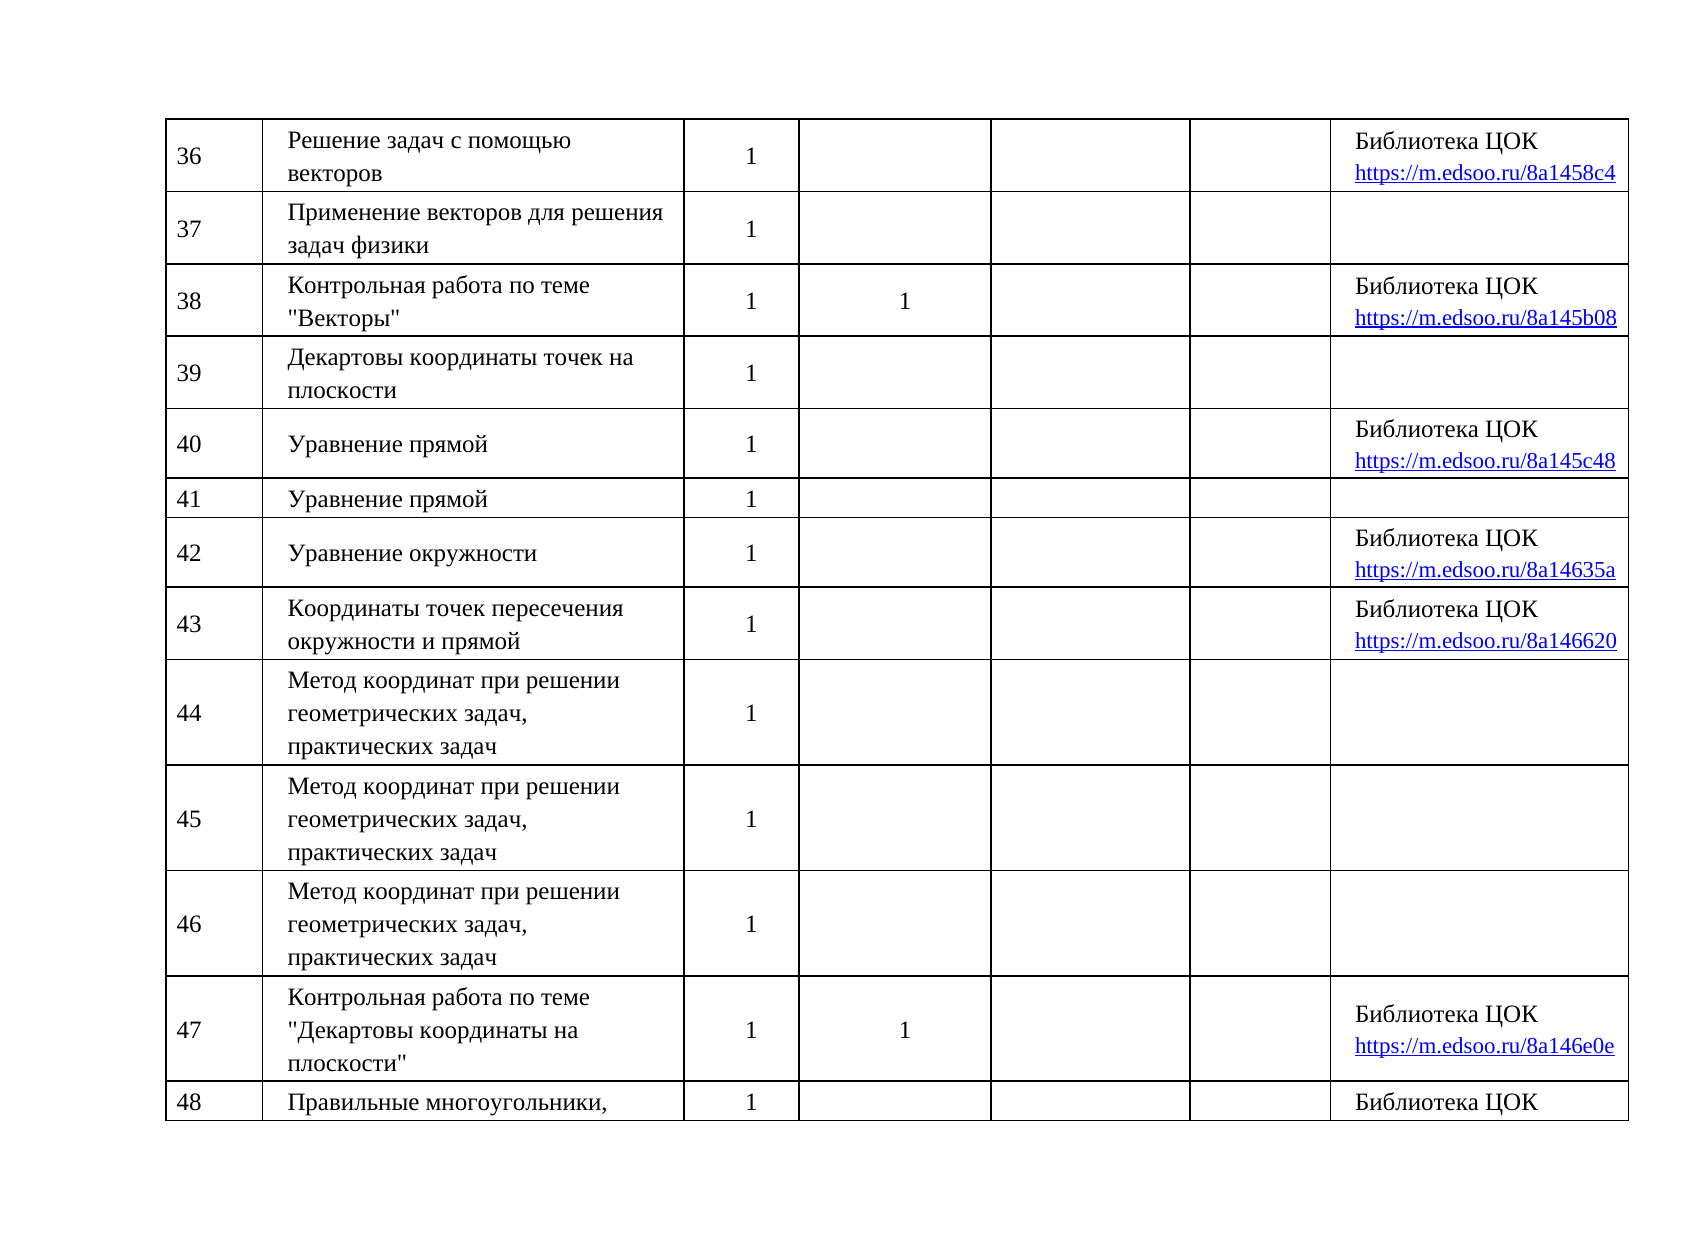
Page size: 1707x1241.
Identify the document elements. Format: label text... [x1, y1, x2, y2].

table_cell [1191, 409, 1330, 477]
table_cell [1191, 871, 1330, 975]
table_cell [992, 337, 1189, 408]
table_cell 1 [685, 1082, 798, 1120]
table_cell 1 [685, 337, 798, 408]
table_cell Уравнение прямой [263, 409, 683, 477]
table_cell 39 [167, 337, 262, 408]
table_cell [992, 588, 1189, 659]
table_cell Библиотека ЦОК https://m.edsoo.ru/8a1458c4 [1331, 120, 1628, 191]
table_cell [1191, 120, 1330, 191]
table_cell 44 [167, 660, 262, 764]
table_cell 38 [167, 265, 262, 335]
table_cell [992, 192, 1189, 263]
table_cell [992, 518, 1189, 586]
table_cell [992, 409, 1189, 477]
table_cell Метод координат при решении геометрических задач, практических задач [263, 660, 683, 764]
table_cell Библиотека ЦОК https://m.edsoo.ru/8a145b08 [1331, 265, 1628, 335]
table_cell 37 [167, 192, 262, 263]
table_cell [800, 518, 990, 586]
table_cell [1331, 479, 1628, 517]
table_cell Библиотека ЦОК https://m.edsoo.ru/8a14635a [1331, 518, 1628, 586]
table_cell [800, 871, 990, 975]
table_cell [1191, 977, 1330, 1080]
table_cell 1 [685, 871, 798, 975]
table_cell [1331, 660, 1628, 764]
table_cell 1 [685, 977, 798, 1080]
table_cell Применение векторов для решения задач физики [263, 192, 683, 263]
table_cell 1 [685, 518, 798, 586]
table_cell [800, 1082, 990, 1120]
table_cell 48 [167, 1082, 262, 1120]
table_cell Уравнение окружности [263, 518, 683, 586]
table_cell [992, 265, 1189, 335]
table_cell Уравнение прямой [263, 479, 683, 517]
table_cell Координаты точек пересечения окружности и прямой [263, 588, 683, 659]
table_cell [800, 409, 990, 477]
table_cell [992, 766, 1189, 869]
table_cell [992, 479, 1189, 517]
table_cell [1191, 1082, 1330, 1120]
table_cell [1191, 660, 1330, 764]
table_cell 1 [685, 660, 798, 764]
table_cell [992, 660, 1189, 764]
table_cell 46 [167, 871, 262, 975]
table_cell [1191, 766, 1330, 869]
table_cell Декартовы координаты точек на плоскости [263, 337, 683, 408]
table_cell 47 [167, 977, 262, 1080]
table_cell [1191, 337, 1330, 408]
table_cell [800, 479, 990, 517]
table_cell 1 [685, 120, 798, 191]
table_cell 40 [167, 409, 262, 477]
table_cell Библиотека ЦОК https://m.edsoo.ru/8a146e0e [1331, 977, 1628, 1080]
table_cell [1331, 766, 1628, 869]
table_cell 42 [167, 518, 262, 586]
table_cell Библиотека ЦОК https://m.edsoo.ru/8a146620 [1331, 588, 1628, 659]
table_cell [1191, 588, 1330, 659]
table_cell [263, 1082, 683, 1120]
table_cell Библиотека ЦОК https://m.edsoo.ru/8a145c48 [1331, 409, 1628, 477]
table_cell [1191, 265, 1330, 335]
table_cell [1191, 518, 1330, 586]
table_cell 1 [685, 409, 798, 477]
table_cell [800, 120, 990, 191]
table_cell 1 [800, 977, 990, 1080]
table_cell 1 [685, 479, 798, 517]
table_cell 1 [685, 766, 798, 869]
table_cell 1 [800, 265, 990, 335]
table_cell [800, 660, 990, 764]
table_cell [992, 977, 1189, 1080]
table_cell 45 [167, 766, 262, 869]
table_cell [1191, 192, 1330, 263]
table_cell [992, 120, 1189, 191]
table_cell Метод координат при решении геометрических задач, практических задач [263, 871, 683, 975]
table_cell Контрольная работа по теме "Декартовы координаты на плоскости" [263, 977, 683, 1080]
table_cell [1331, 192, 1628, 263]
table_cell [1331, 337, 1628, 408]
table_cell [800, 588, 990, 659]
table_cell [800, 766, 990, 869]
table_cell [800, 192, 990, 263]
table_cell 43 [167, 588, 262, 659]
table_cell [1331, 1082, 1628, 1120]
table_cell [1331, 871, 1628, 975]
table_cell [992, 871, 1189, 975]
table_cell [1191, 479, 1330, 517]
table_cell [800, 337, 990, 408]
table_cell Контрольная работа по теме "Векторы" [263, 265, 683, 335]
table_cell 1 [685, 192, 798, 263]
table_cell 1 [685, 588, 798, 659]
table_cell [263, 120, 683, 191]
table_cell 36 [167, 120, 262, 191]
table_cell Метод координат при решении геометрических задач, практических задач [263, 766, 683, 869]
table_cell 41 [167, 479, 262, 517]
table_cell 1 [685, 265, 798, 335]
table_cell [992, 1082, 1189, 1120]
